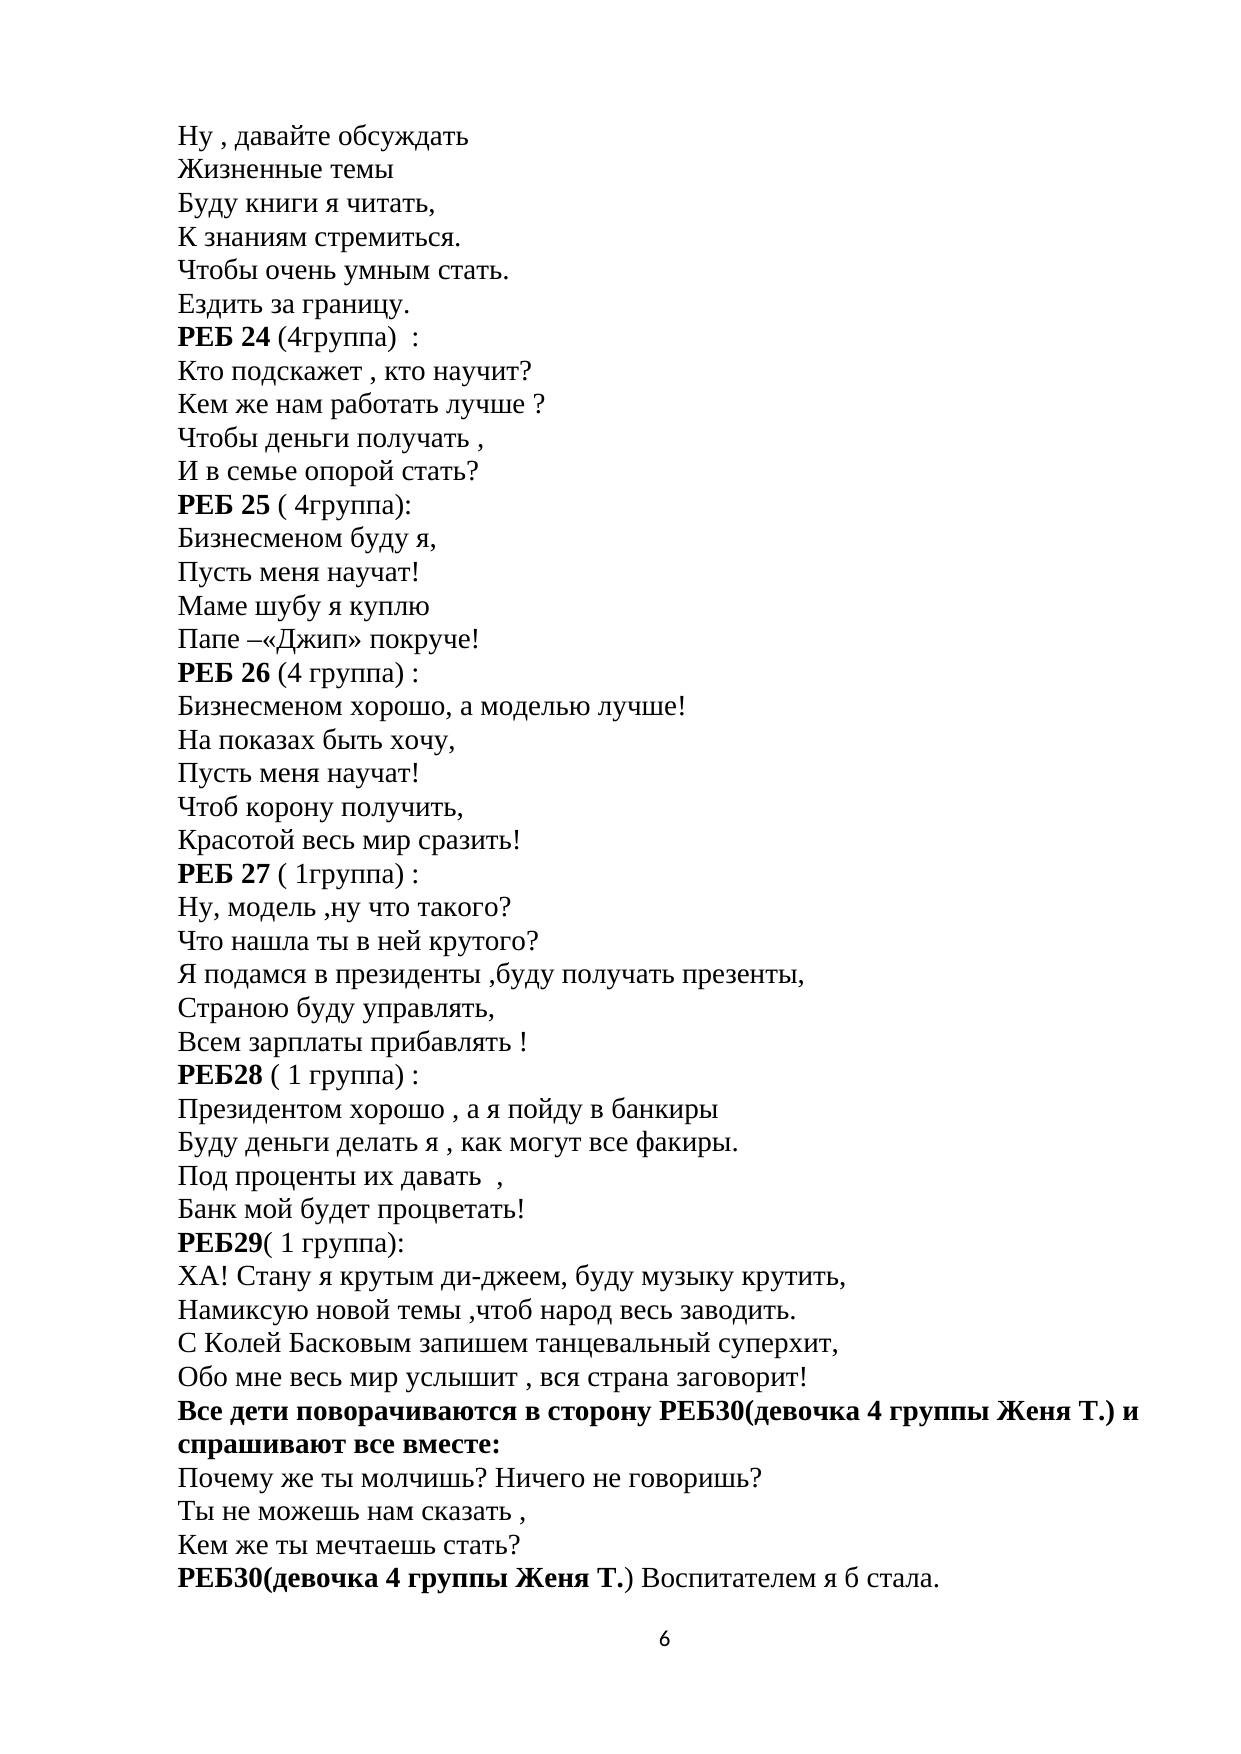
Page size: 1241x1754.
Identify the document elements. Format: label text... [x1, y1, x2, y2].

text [177, 118, 1152, 185]
text Ездить за границу. [177, 286, 1152, 319]
text Чтобы очень умным стать. [177, 252, 1152, 286]
text РЕБ30(девочка 4 группы Женя Т.) Воспитателем я б стала. [177, 1560, 1152, 1594]
text РЕБ 27 ( 1группа) : Ну, модель ,ну что такого? Что нашла ты в ней крутого? Я подамся в президенты ,буду получать презенты, Страною буду управлять, Всем зарплаты прибавлять ! РЕБ28 ( 1 группа) : Президентом хорошо , а я пойду в банкиры Буду деньги делать я , как могут все факиры. Под проценты их давать , Банк мой будет процветать! РЕБ29( 1 группа): ХА! Стану я крутым ди-джеем, буду музыку крутить, Намиксую новой темы ,чтоб народ весь заводить. С Колей Басковым запишем танцевальный суперхит, Обо мне весь мир услышит , вся страна заговорит! Все дети поворачиваются в сторону РЕБ30(девочка 4 группы Женя Т.) и спрашивают все вместе: Почему же ты молчишь? Ничего не говоришь? Ты не можешь нам сказать , Кем же ты мечтаешь стать? [177, 856, 1152, 1560]
text К знаниям стремиться. [177, 219, 1152, 252]
text РЕБ 24 (4группа) : Кто подскажет , кто научит? Кем же нам работать лучше ? Чтобы деньги получать , И в семье опорой стать? РЕБ 25 ( 4группа): Бизнесменом буду я, Пусть меня научат! Маме шубу я куплю Папе –«Джип» покруче! РЕБ 26 (4 группа) : Бизнесменом хорошо, а моделью лучше! На показах быть хочу, Пусть меня научат! Чтоб корону получить, Красотой весь мир сразить! [177, 319, 1152, 856]
text Буду книги я читать, [177, 185, 1152, 219]
